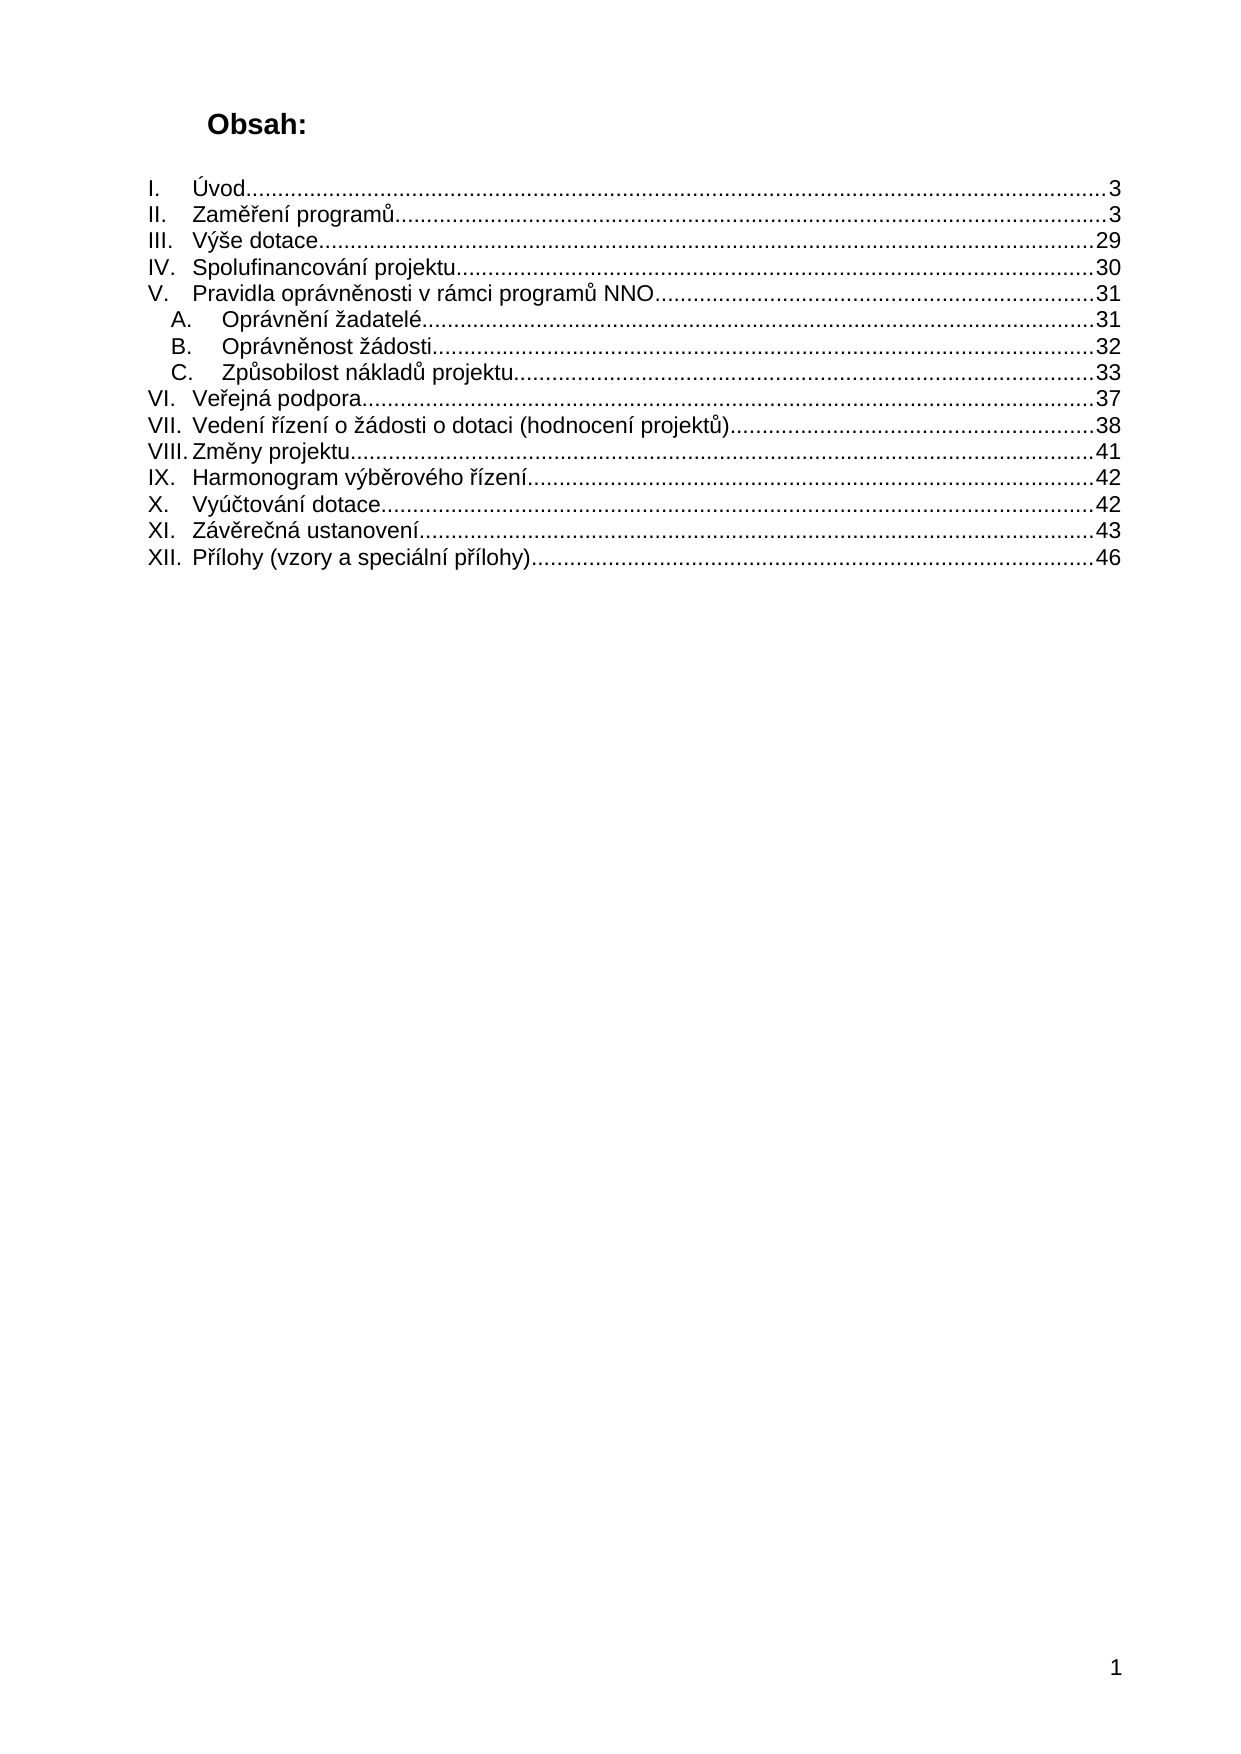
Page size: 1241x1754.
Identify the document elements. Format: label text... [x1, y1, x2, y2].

text X. Vyúčtování dotace 42 [148, 491, 1122, 517]
text IX. Harmonogram výběrového řízení 42 [148, 464, 1122, 491]
text VIII. Změny projektu 41 [148, 438, 1122, 464]
text II. Zaměření programů 3 [148, 201, 1122, 227]
text VI. Veřejná podpora 37 [148, 385, 1122, 412]
text XI. Závěrečná ustanovení 43 [148, 517, 1122, 543]
text I. Úvod 3 [148, 174, 1122, 201]
text IV. Spolufinancování projektu 30 [148, 253, 1122, 280]
text VII. Vedení řízení o žádosti o dotaci (hodnocení projektů) 38 [148, 412, 1122, 438]
text B. Oprávněnost žádosti 32 [171, 333, 1122, 359]
text C. Způsobilost nákladů projektu 33 [171, 359, 1122, 385]
text XII. Přílohy (vzory a speciální přílohy) 46 [148, 543, 1122, 570]
text Obsah: [148, 107, 1122, 141]
text A. Oprávnění žadatelé 31 [171, 306, 1122, 333]
text V. Pravidla oprávněnosti v rámci programů NNO 31 [148, 280, 1122, 306]
text III. Výše dotace 29 [148, 227, 1122, 253]
